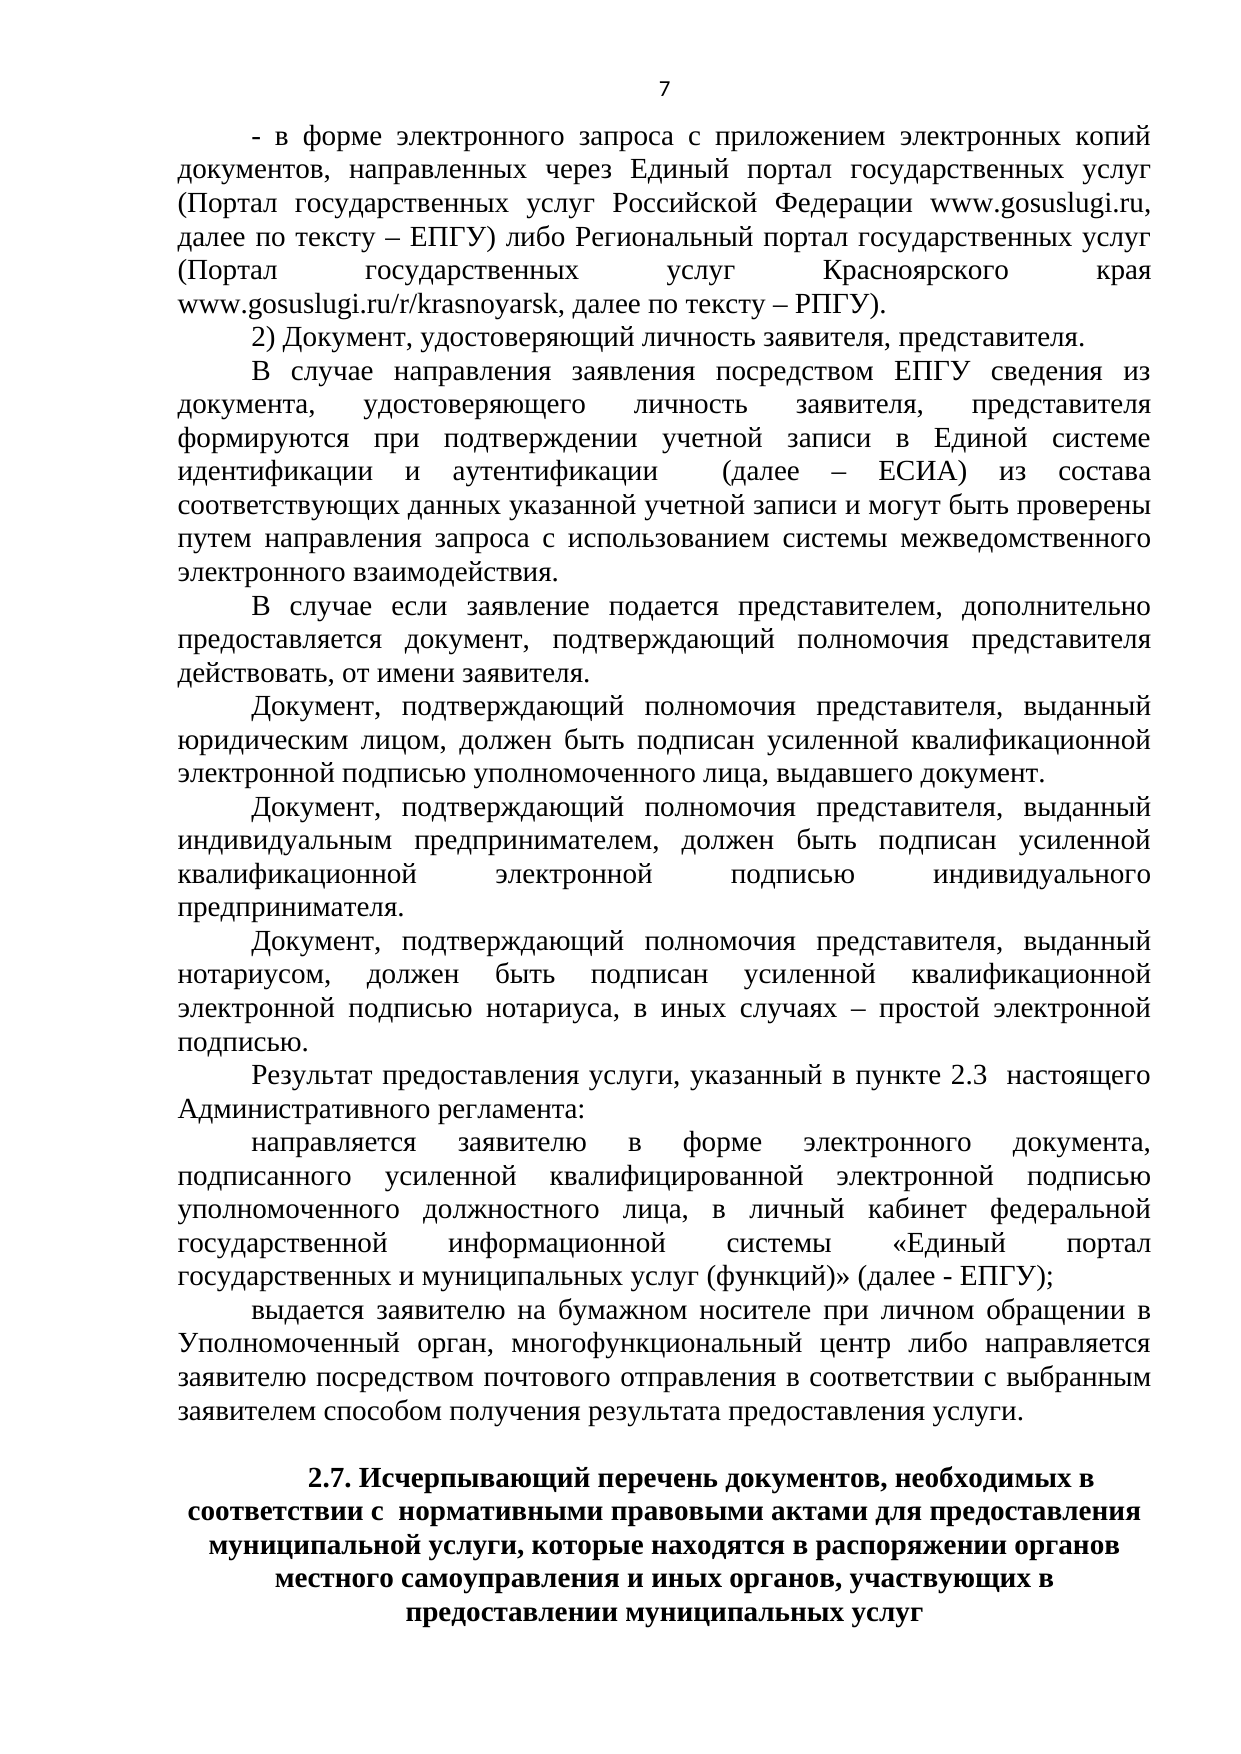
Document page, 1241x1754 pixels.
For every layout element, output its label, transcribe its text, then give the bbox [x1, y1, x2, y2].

text В случае если заявление подается представителем, дополнительно предоставляется документ, подтверждающий полномочия представителя действовать, от имени заявителя. [177, 588, 1152, 688]
text выдается заявителю на бумажном носителе при личном обращении в Уполномоченный орган, многофункциональный центр либо направляется заявителю посредством почтового отправления в соответствии с выбранным заявителем способом получения результата предоставления услуги. [177, 1292, 1152, 1426]
text В случае направления заявления посредством ЕПГУ сведения из документа, удостоверяющего личность заявителя, представителя формируются при подтверждении учетной записи в Единой системе идентификации и аутентификации (далее – ЕСИА) из состава соответствующих данных указанной учетной записи и могут быть проверены путем направления запроса с использованием системы межведомственного электронного взаимодействия. [177, 353, 1152, 588]
text 2) Документ, удостоверяющий личность заявителя, представителя. [177, 319, 1152, 353]
text - в форме электронного запроса с приложением электронных копий документов, направленных через Единый портал государственных услуг (Портал государственных услуг Российской Федерации www.gosuslugi.ru, далее по тексту – ЕПГУ) либо Региональный портал государственных услуг (Портал государственных услуг Красноярского края www.gosuslugi.ru/r/krasnoyarsk, далее по тексту – РПГУ). [177, 118, 1152, 319]
text Результат предоставления услуги, указанный в пункте 2.3 настоящего Административного регламента: [177, 1057, 1152, 1124]
text Документ, подтверждающий полномочия представителя, выданный индивидуальным предпринимателем, должен быть подписан усиленной квалификационной электронной подписью индивидуального предпринимателя. [177, 789, 1152, 923]
text направляется заявителю в форме электронного документа, подписанного усиленной квалифицированной электронной подписью уполномоченного должностного лица, в личный кабинет федеральной государственной информационной системы «Единый портал государственных и муниципальных услуг (функций)» (далее - ЕПГУ); [177, 1124, 1152, 1292]
text Документ, подтверждающий полномочия представителя, выданный юридическим лицом, должен быть подписан усиленной квалификационной электронной подписью уполномоченного лица, выдавшего документ. [177, 688, 1152, 789]
text Документ, подтверждающий полномочия представителя, выданный нотариусом, должен быть подписан усиленной квалификационной электронной подписью нотариуса, в иных случаях – простой электронной подписью. [177, 923, 1152, 1057]
text 2.7. Исчерпывающий перечень документов, необходимых в соответствии с нормативными правовыми актами для предоставления муниципальной услуги, которые находятся в распоряжении органов местного самоуправления и иных органов, участвующих в предоставлении муниципальных услуг [177, 1460, 1152, 1627]
